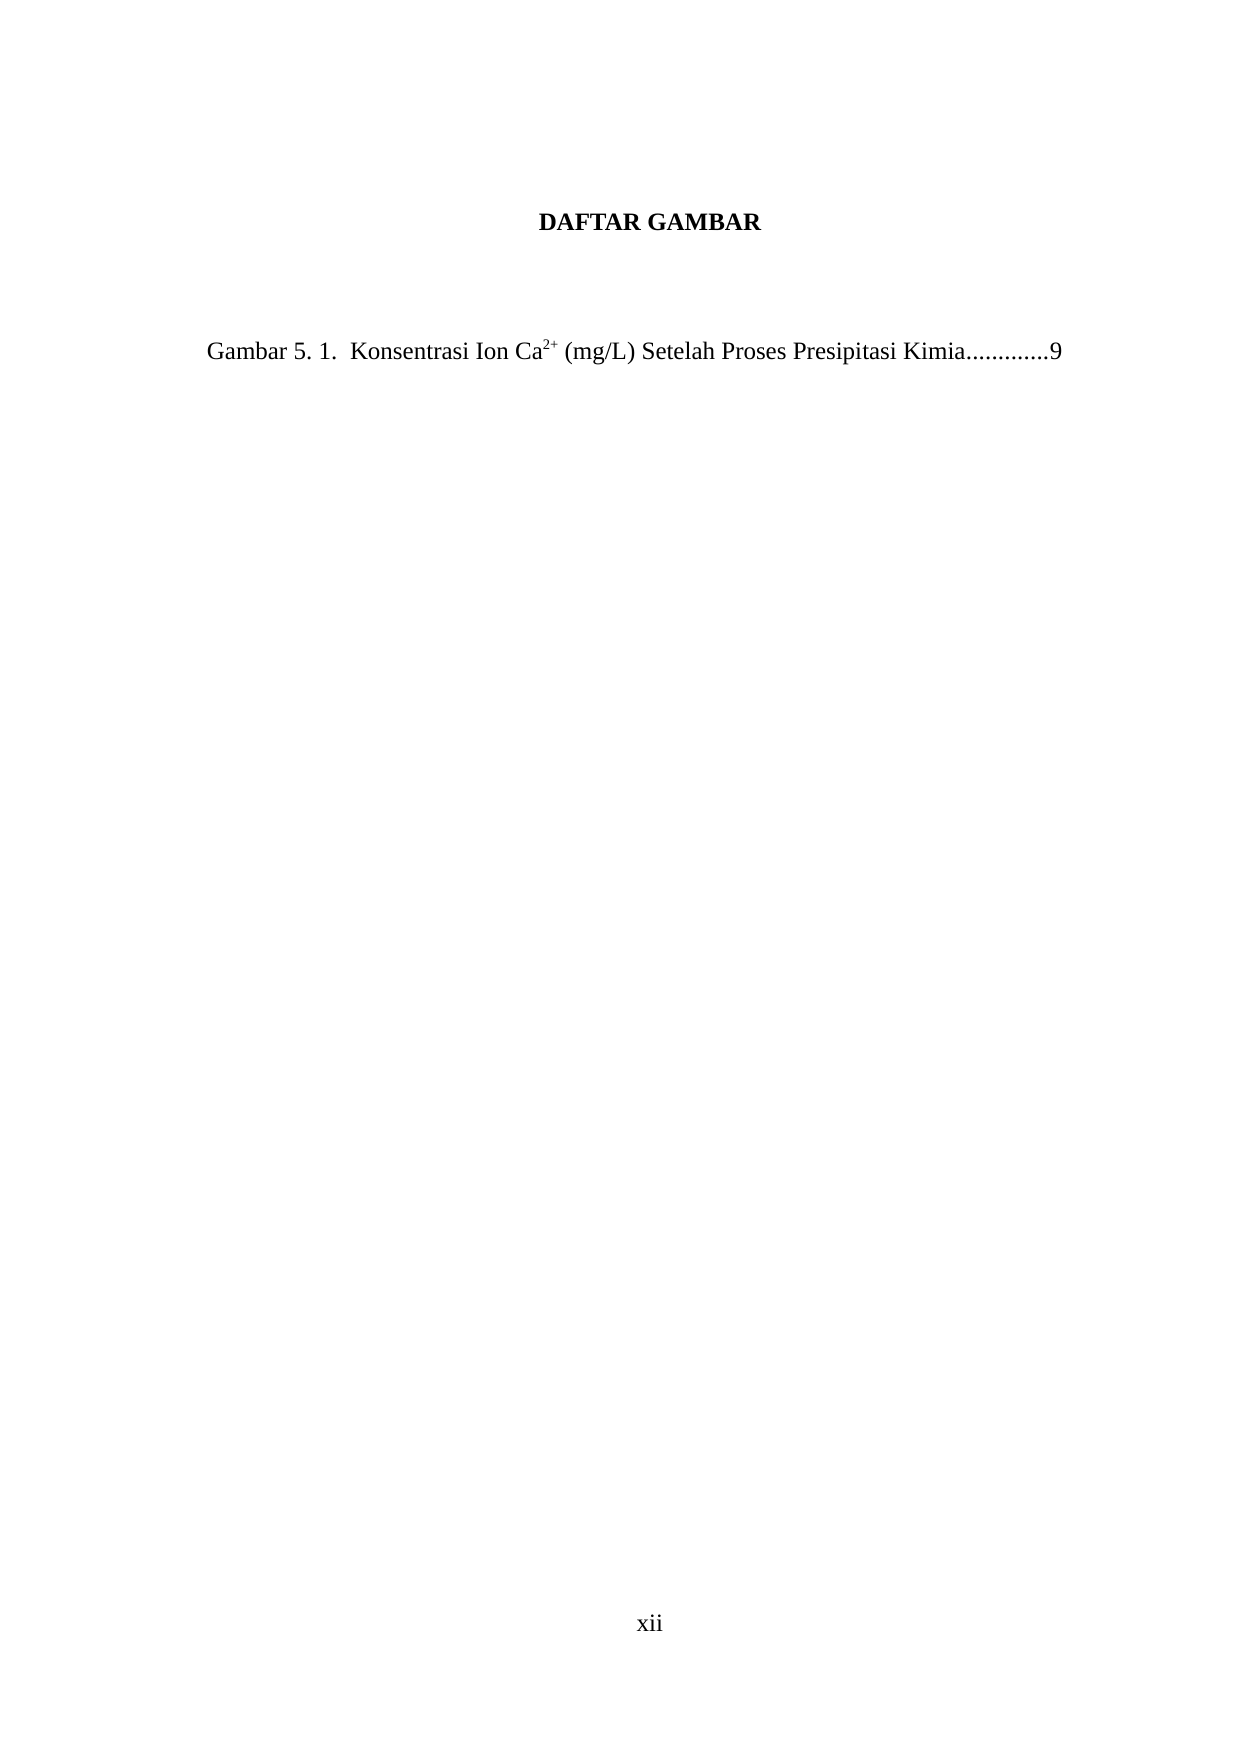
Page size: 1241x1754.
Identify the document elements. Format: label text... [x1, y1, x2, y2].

text Gambar 5. 1. Konsentrasi Ion Ca2+ (mg/L) Setelah Proses Presipitasi Kimia 9 [207, 336, 1063, 365]
subtitle DAFTAR GAMBAR [236, 207, 1063, 236]
